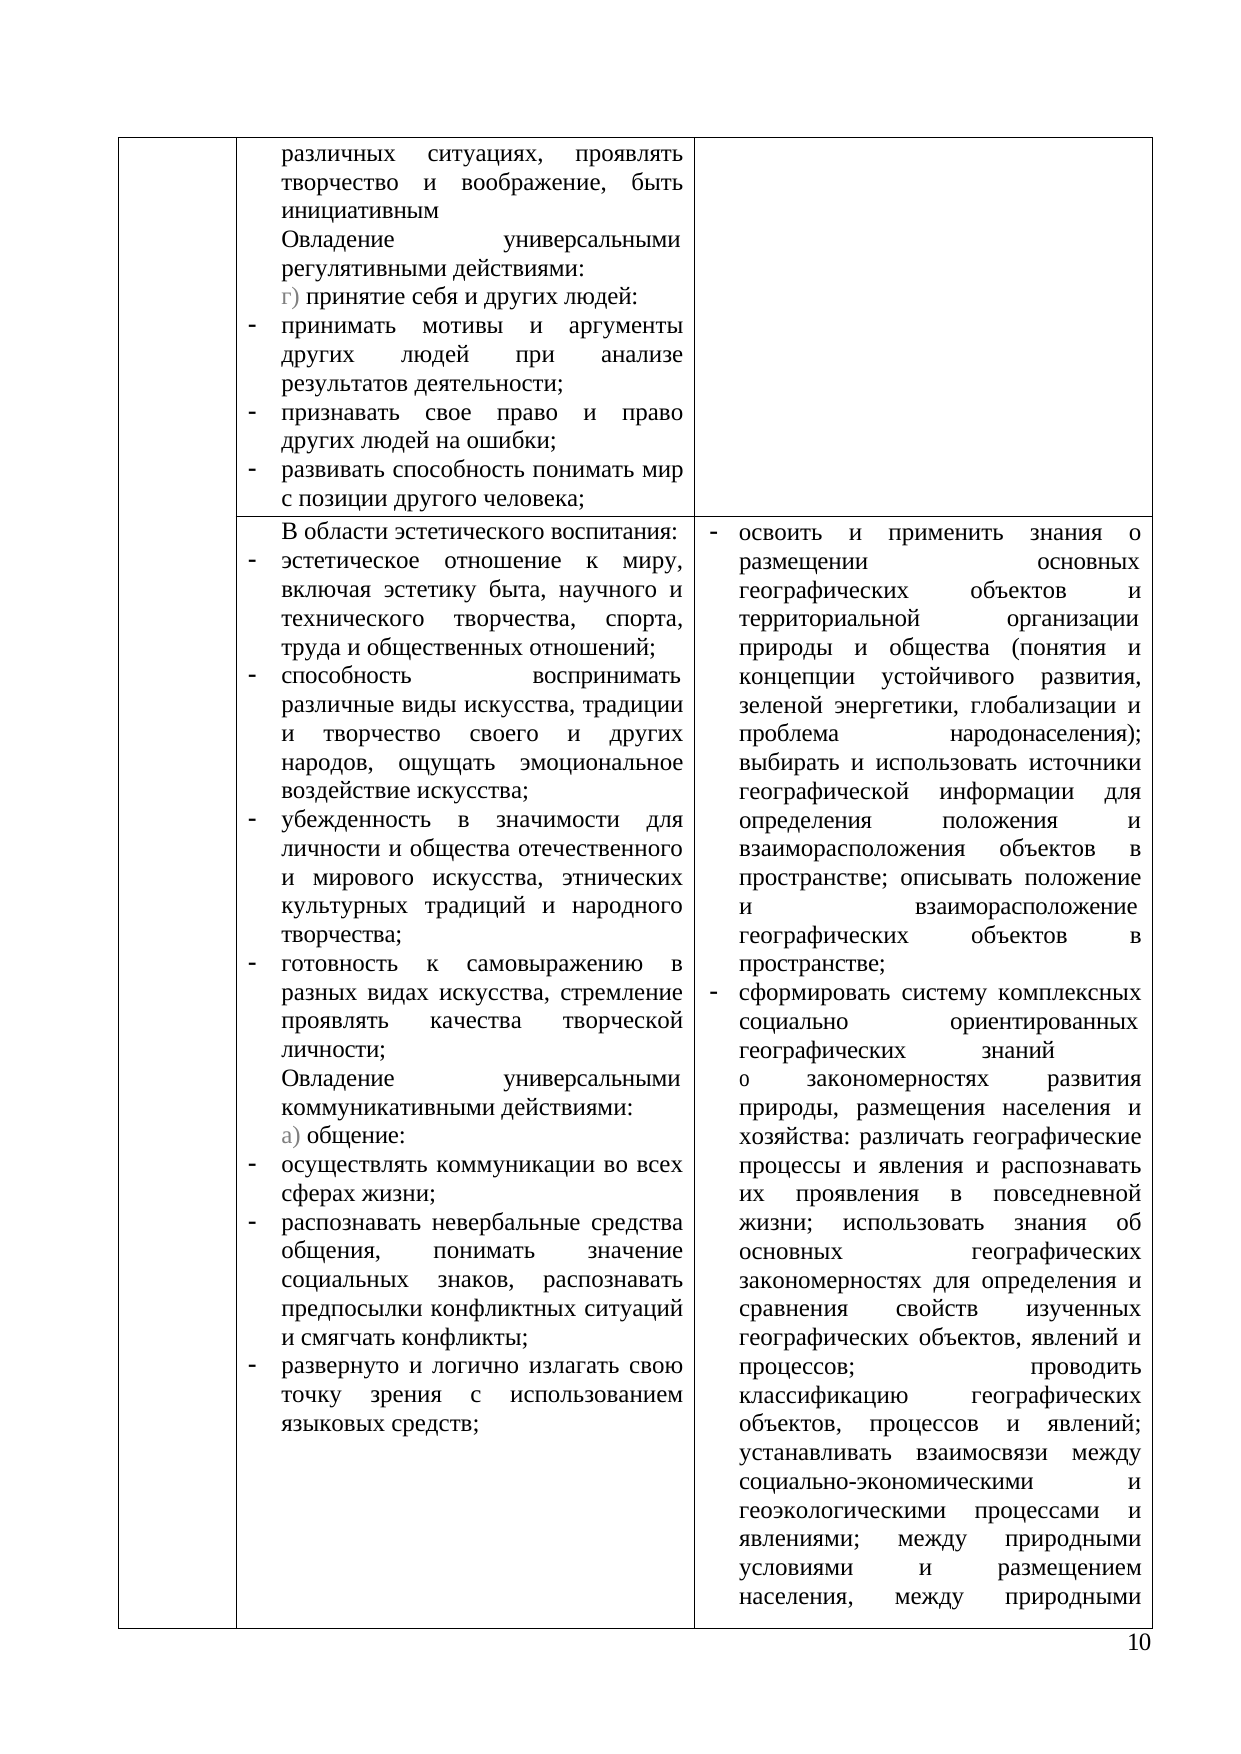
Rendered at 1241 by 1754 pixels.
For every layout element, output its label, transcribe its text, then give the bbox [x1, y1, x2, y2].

table_header [119, 138, 236, 1628]
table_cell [237, 517, 694, 1628]
table_header различных ситуациях, проявлять творчество и воображение, быть инициативным Овладение универсальными регулятивными действиями: г) принятие себя и других людей: принимать мотивы и аргументы других людей при анализе результатов деятельности; признавать свое право и право других людей на ошибки; развивать способность понимать мир с позиции другого человека; [237, 138, 694, 516]
table_header [695, 138, 1152, 516]
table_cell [695, 517, 1152, 1628]
